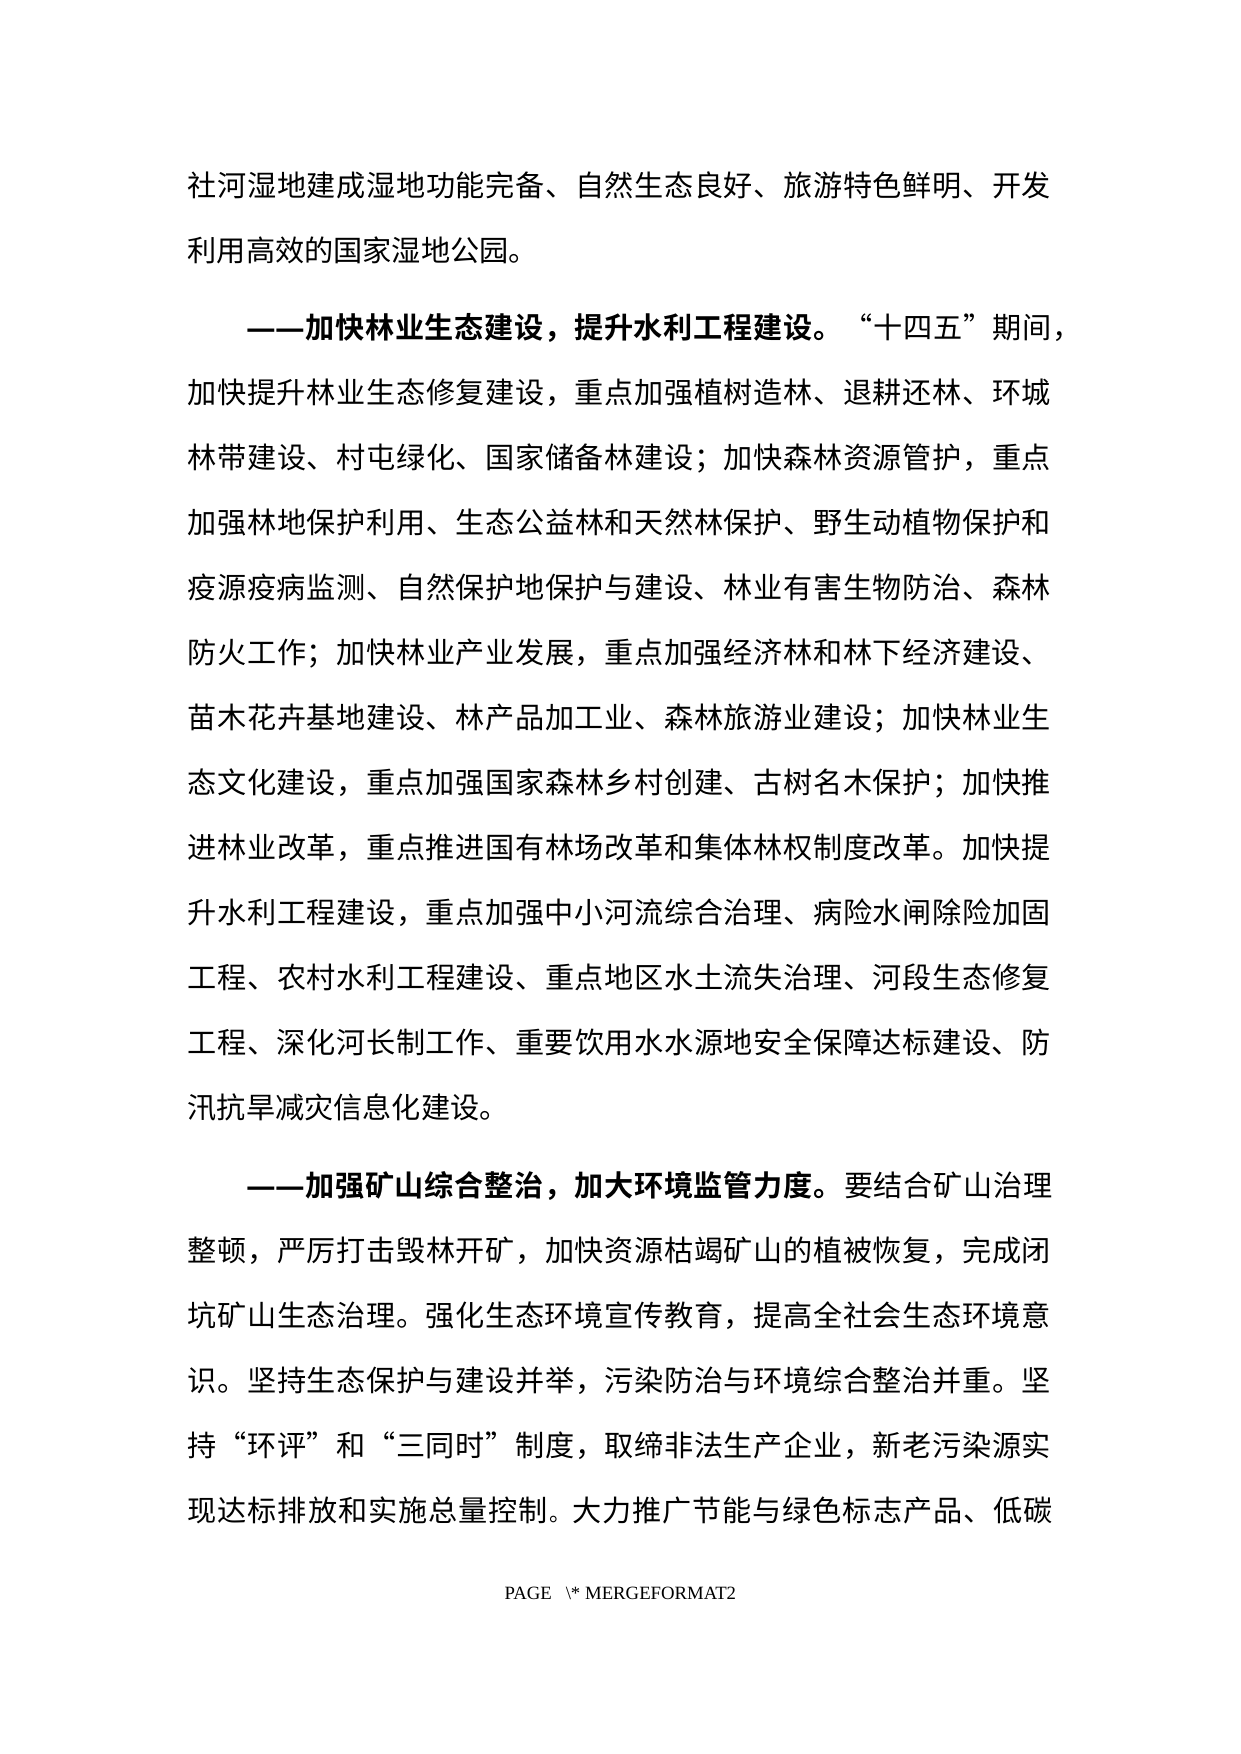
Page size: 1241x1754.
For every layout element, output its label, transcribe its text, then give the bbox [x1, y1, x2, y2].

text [187, 151, 1053, 281]
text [187, 1151, 1053, 1541]
text ——加快林业生态建设，提升水利工程建设。“十四五”期间，加快提升林业生态修复建设，重点加强植树造林、退耕还林、环城林带建设、村屯绿化、国家储备林建设；加快森林资源管护，重点加强林地保护利用、生态公益林和天然林保护、野生动植物保护和疫源疫病监测、自然保护地保护与建设、林业有害生物防治、森林防火工作；加快林业产业发展，重点加强经济林和林下经济建设、苗木花卉基地建设、林产品加工业、森林旅游业建设；加快林业生态文化建设，重点加强国家森林乡村创建、古树名木保护；加快推进林业改革，重点推进国有林场改革和集体林权制度改革。加快提升水利工程建设，重点加强中小河流综合治理、病险水闸除险加固工程、农村水利工程建设、重点地区水土流失治理、河段生态修复工程、深化河长制工作、重要饮用水水源地安全保障达标建设、防汛抗旱减灾信息化建设。 [187, 294, 1053, 1139]
